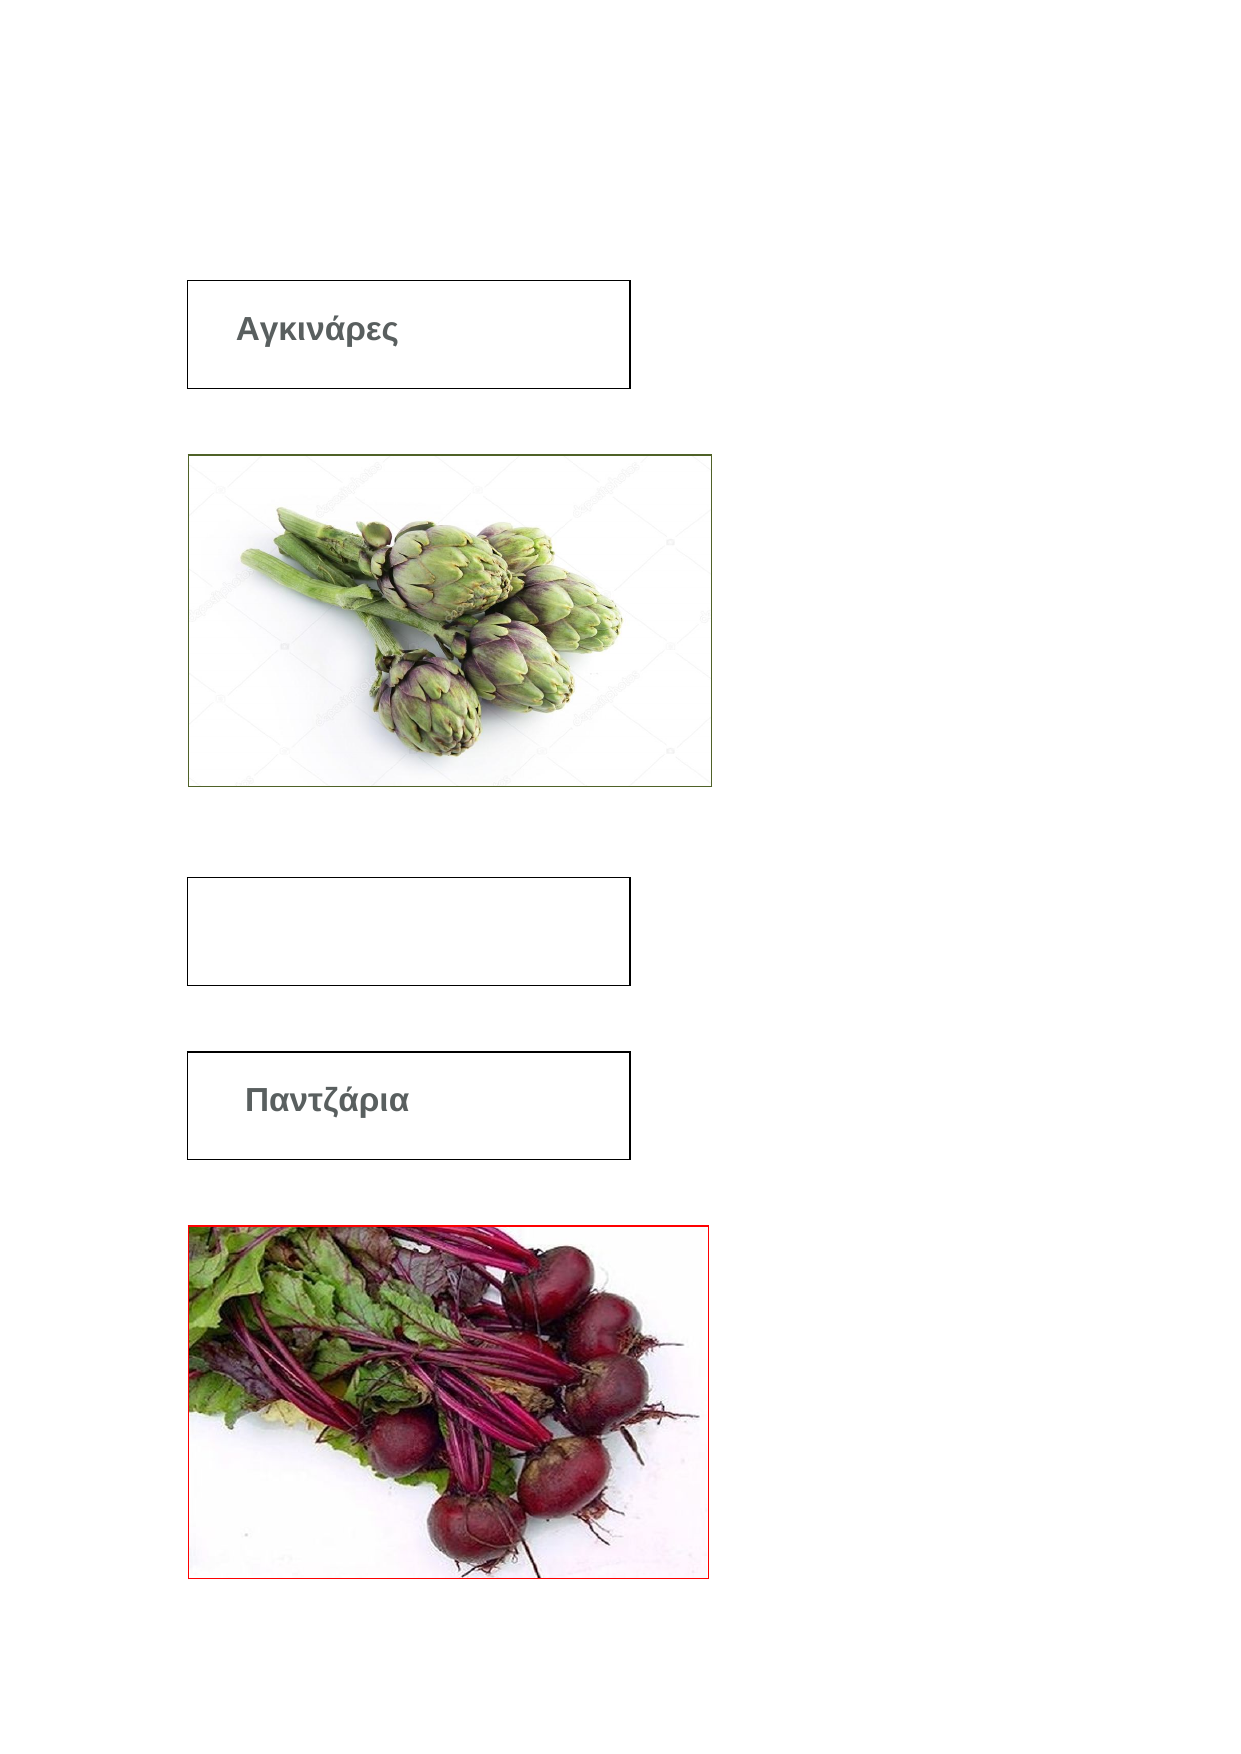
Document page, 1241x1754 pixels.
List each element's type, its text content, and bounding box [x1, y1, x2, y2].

table_header Παντζάρια [188, 1053, 629, 1159]
table_header [188, 878, 629, 985]
table_header Αγκινάρες [188, 281, 629, 388]
picture [189, 1227, 708, 1578]
picture [189, 456, 711, 786]
